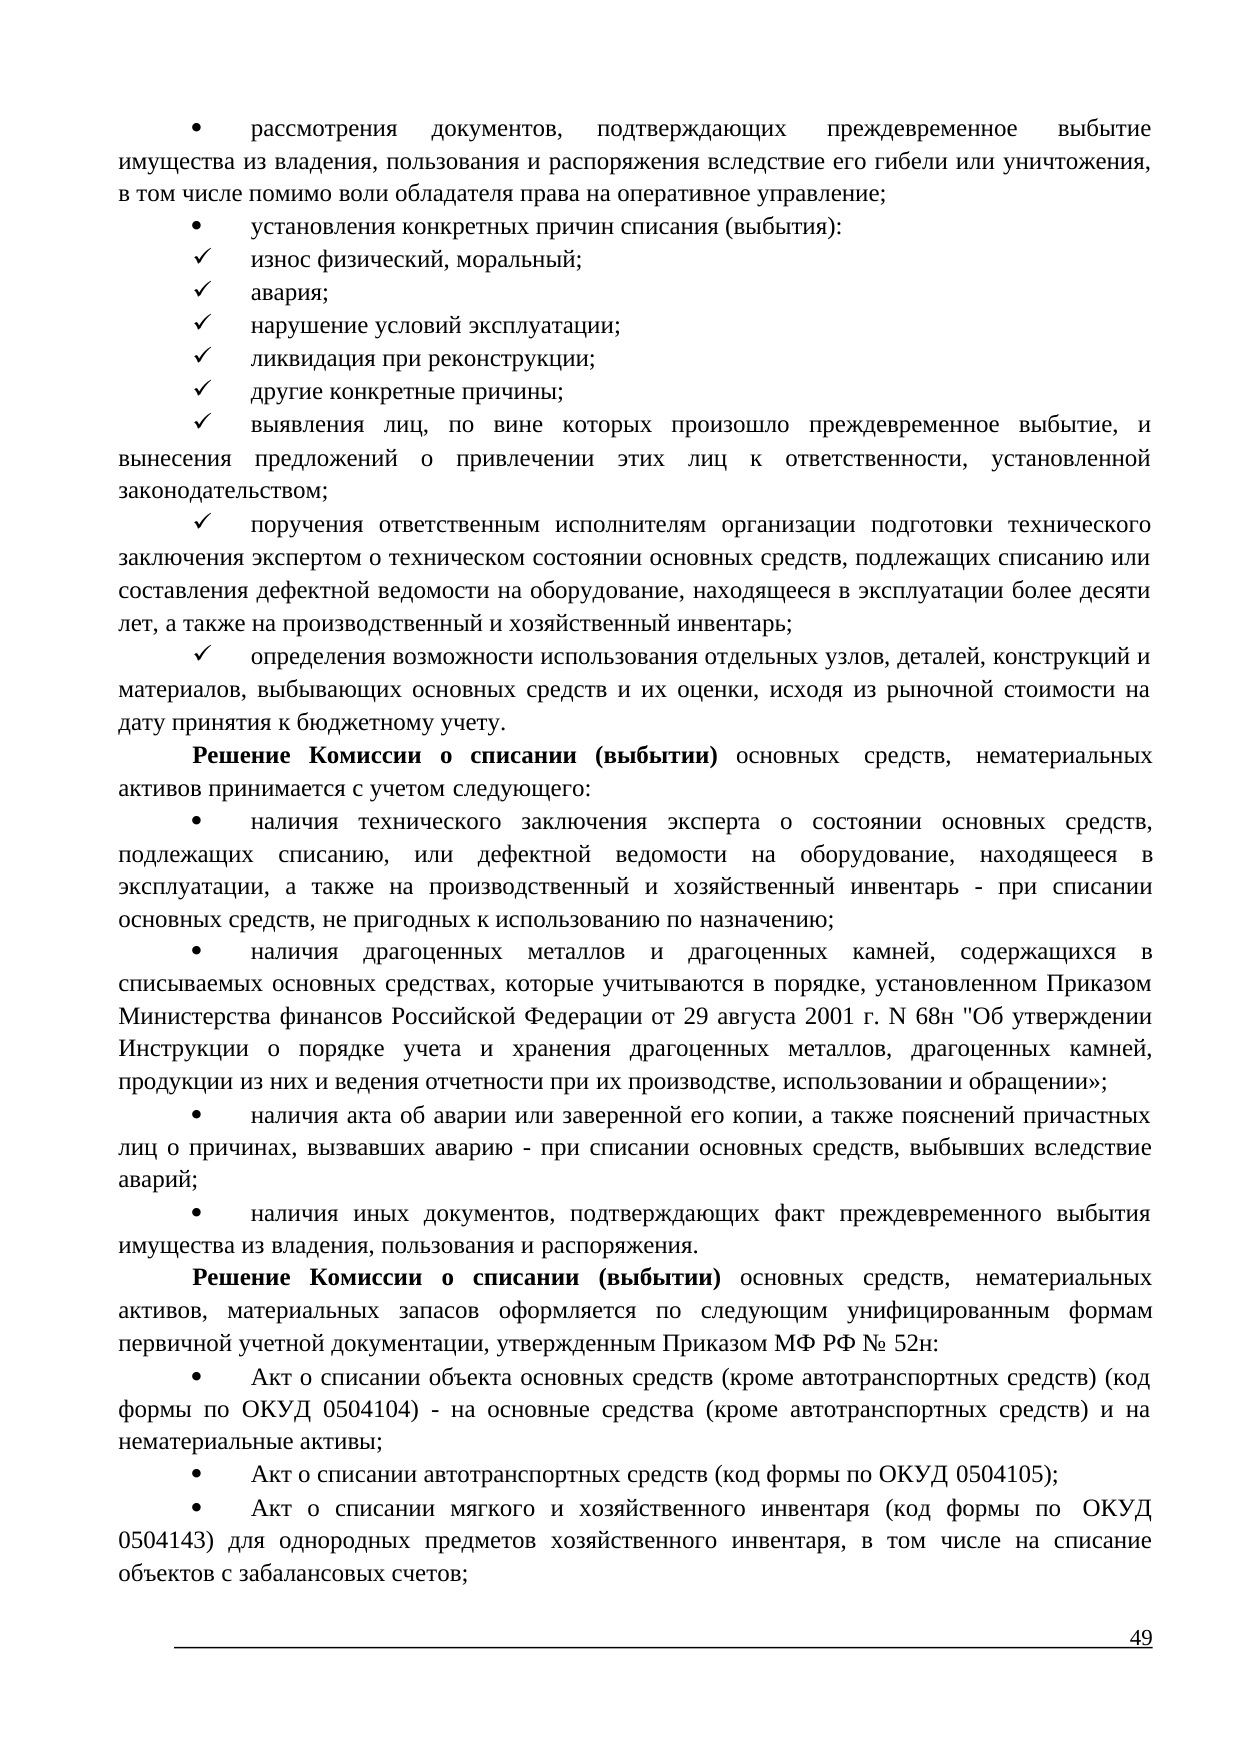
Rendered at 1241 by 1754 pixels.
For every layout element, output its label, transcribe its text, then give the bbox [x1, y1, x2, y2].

list рассмотрения документов, подтверждающих преждевременное выбытие имущества из владения, пользования и распоряжения вследствие его гибели или уничтожения, в том числе помимо воли обладателя права на оперативное управление; [118, 113, 1151, 207]
text Решение Комиссии о списании (выбытии) основных средств, нематериальных активов, материальных запасов оформляется по следующим унифицированным формам первичной учетной документации, утвержденным Приказом МФ РФ № 52н: [118, 1262, 1153, 1357]
list нарушение условий эксплуатации; [192, 310, 1240, 339]
list другие конкретные причины; [192, 376, 1240, 405]
list наличия иных документов, подтверждающих факт преждевременного выбытия имущества из владения, пользования и распоряжения. [118, 1198, 1151, 1259]
list установления конкретных причин списания (выбытия): [192, 211, 1240, 240]
list определения возможности использования отдельных узлов, деталей, конструкций и материалов, выбывающих основных средств и их оценки, исходя из рыночной стоимости на дату принятия к бюджетному учету. [118, 641, 1151, 736]
list наличия акта об аварии или заверенной его копии, а также пояснений причастных лиц о причинах, вызвавших аварию - при списании основных средств, выбывших вследствие аварий; [118, 1100, 1152, 1193]
list Акт о списании автотранспортных средств (код формы по ОКУД 0504105); [192, 1459, 1240, 1488]
list авария; [192, 277, 1240, 306]
list выявления лиц, по вине которых произошло преждевременное выбытие, и вынесения предложений о привлечении этих лиц к ответственности, установленной законодательством; [118, 409, 1151, 504]
list ликвидация при реконструкции; [192, 343, 1240, 372]
text Решение Комиссии о списании (выбытии) основных средств, нематериальных активов принимается с учетом следующего: [118, 740, 1153, 802]
list износ физический, моральный; [192, 244, 1240, 273]
list наличия драгоценных металлов и драгоценных камней, содержащихся в списываемых основных средствах, которые учитываются в порядке, установленном Приказом Министерства финансов Российской Федерации от 29 августа 2001 г. N 68н "Об утверждении Инструкции о порядке учета и хранения драгоценных металлов, драгоценных камней, продукции из них и ведения отчетности при их производстве, использовании и обращении»; [118, 936, 1153, 1094]
list наличия технического заключения эксперта о состоянии основных средств, подлежащих списанию, или дефектной ведомости на оборудование, находящееся в эксплуатации, а также на производственный и хозяйственный инвентарь - при списании основных средств, не пригодных к использованию по назначению; [118, 806, 1153, 932]
list Акт о списании мягкого и хозяйственного инвентаря (код формы по ОКУД 0504143) для однородных предметов хозяйственного инвентаря, в том числе на списание объектов с забалансовых счетов; [118, 1493, 1152, 1587]
list поручения ответственным исполнителям организации подготовки технического заключения экспертом о техническом состоянии основных средств, подлежащих списанию или составления дефектной ведомости на оборудование, находящееся в эксплуатации более десяти лет, а также на производственный и хозяйственный инвентарь; [118, 509, 1151, 636]
list Акт о списании объекта основных средств (кроме автотранспортных средств) (код формы по ОКУД 0504104) - на основные средства (кроме автотранспортных средств) и на нематериальные активы; [118, 1362, 1151, 1455]
